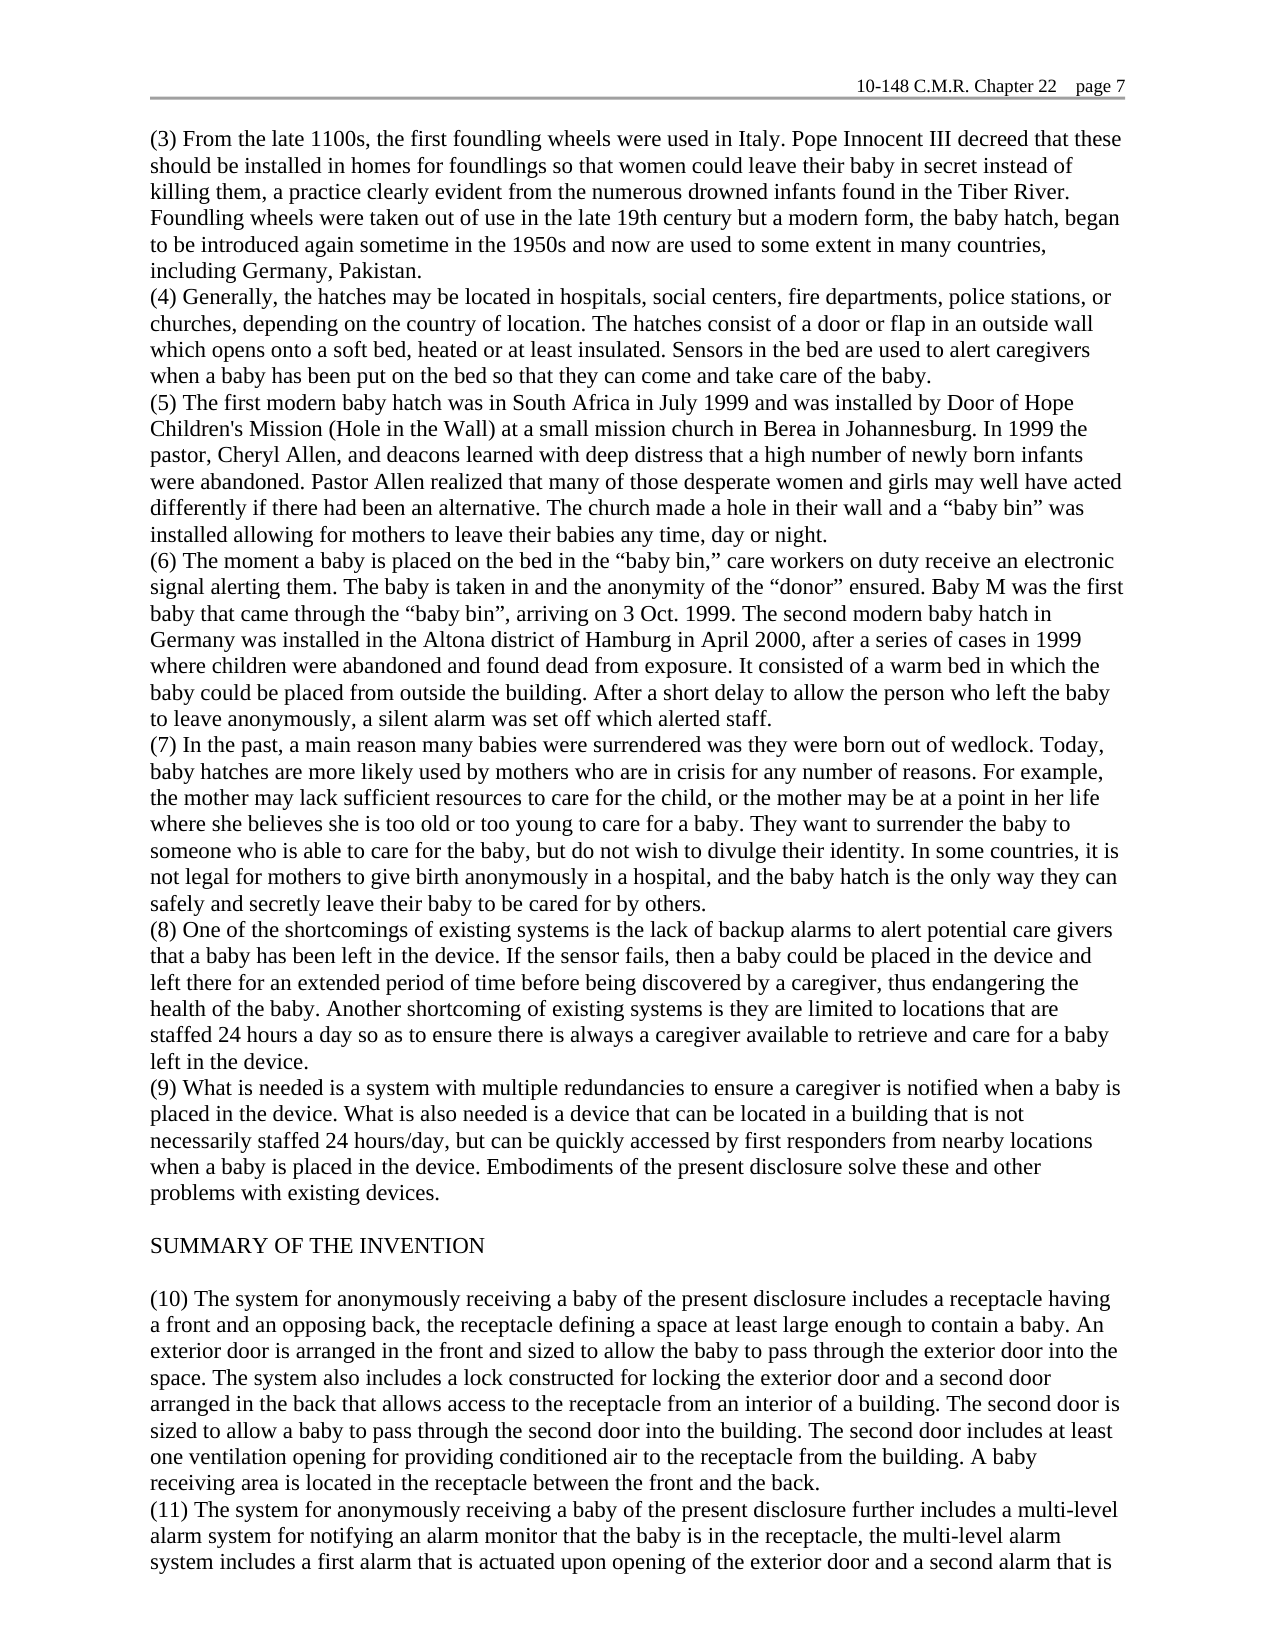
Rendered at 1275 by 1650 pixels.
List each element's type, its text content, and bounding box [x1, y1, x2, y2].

text (9) What is needed is a system with multiple redundancies to ensure a caregiver is notified when a baby is placed in the device. What is also needed is a device that can be located in a building that is not necessarily staffed 24 hours/day, but can be quickly accessed by first responders from nearby locations when a baby is placed in the device. Embodiments of the present disclosure solve these and other problems with existing devices. [150, 1074, 1125, 1206]
text (5) The first modern baby hatch was in South Africa in July 1999 and was installed by Door of Hope Children's Mission (Hole in the Wall) at a small mission church in Berea in Johannesburg. In 1999 the pastor, Cheryl Allen, and deacons learned with deep distress that a high number of newly born infants were abandoned. Pastor Allen realized that many of those desperate women and girls may well have acted differently if there had been an alternative. The church made a hole in their wall and a “baby bin” was installed allowing for mothers to leave their babies any time, day or night. [150, 389, 1125, 547]
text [150, 1496, 1125, 1575]
text (3) From the late 1100s, the first foundling wheels were used in Italy. Pope Innocent III decreed that these should be installed in homes for foundlings so that women could leave their baby in secret instead of killing them, a practice clearly evident from the numerous drowned infants found in the Tiber River. Foundling wheels were taken out of use in the late 19th century but a modern form, the baby hatch, began to be introduced again sometime in the 1950s and now are used to some extent in many countries, including Germany, Pakistan. [150, 125, 1125, 283]
text (10) The system for anonymously receiving a baby of the present disclosure includes a receptacle having a front and an opposing back, the receptacle defining a space at least large enough to contain a baby. An exterior door is arranged in the front and sized to allow the baby to pass through the exterior door into the space. The system also includes a lock constructed for locking the exterior door and a second door arranged in the back that allows access to the receptacle from an interior of a building. The second door is sized to allow a baby to pass through the second door into the building. The second door includes at least one ventilation opening for providing conditioned air to the receptacle from the building. A baby receiving area is located in the receptacle between the front and the back. [150, 1285, 1125, 1496]
text (7) In the past, a main reason many babies were surrendered was they were born out of wedlock. Today, baby hatches are more likely used by mothers who are in crisis for any number of reasons. For example, the mother may lack sufficient resources to care for the child, or the mother may be at a point in her life where she believes she is too old or too young to care for a baby. They want to surrender the baby to someone who is able to care for the baby, but do not wish to divulge their identity. In some countries, it is not legal for mothers to give birth anonymously in a hospital, and the baby hatch is the only way they can safely and secretly leave their baby to be cared for by others. [150, 731, 1125, 916]
text SUMMARY OF THE INVENTION [150, 1232, 1125, 1258]
text (8) One of the shortcomings of existing systems is the lack of backup alarms to alert potential care givers that a baby has been left in the device. If the sensor fails, then a baby could be placed in the device and left there for an extended period of time before being discovered by a caregiver, thus endangering the health of the baby. Another shortcoming of existing systems is they are limited to locations that are staffed 24 hours a day so as to ensure there is always a caregiver available to retrieve and care for a baby left in the device. [150, 916, 1125, 1074]
text (4) Generally, the hatches may be located in hospitals, social centers, fire departments, police stations, or churches, depending on the country of location. The hatches consist of a door or flap in an outside wall which opens onto a soft bed, heated or at least insulated. Sensors in the bed are used to alert caregivers when a baby has been put on the bed so that they can come and take care of the baby. [150, 283, 1125, 389]
text (6) The moment a baby is placed on the bed in the “baby bin,” care workers on duty receive an electronic signal alerting them. The baby is taken in and the anonymity of the “donor” ensured. Baby M was the first baby that came through the “baby bin”, arriving on 3 Oct. 1999. The second modern baby hatch in Germany was installed in the Altona district of Hamburg in April 2000, after a series of cases in 1999 where children were abandoned and found dead from exposure. It consisted of a warm bed in which the baby could be placed from outside the building. After a short delay to allow the person who left the baby to leave anonymously, a silent alarm was set off which alerted staff. [150, 547, 1125, 731]
